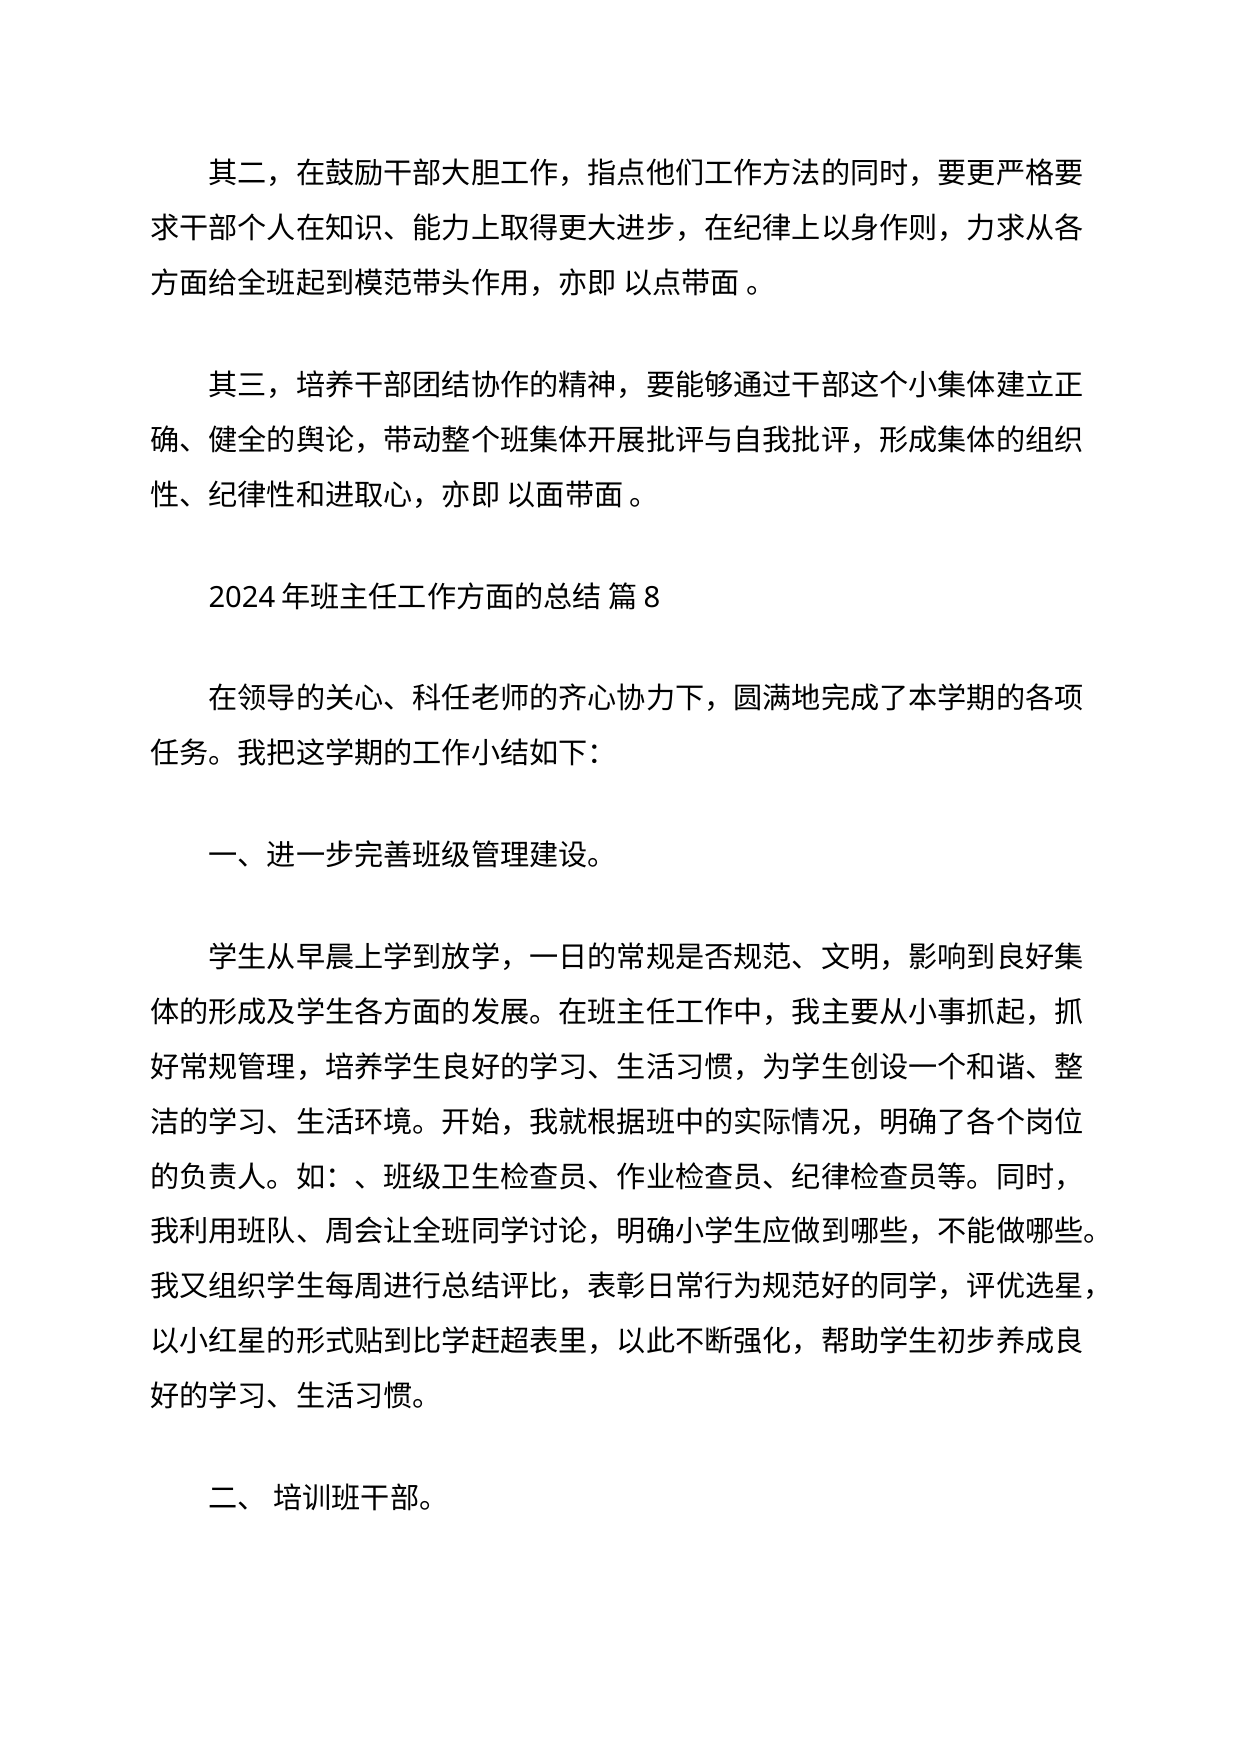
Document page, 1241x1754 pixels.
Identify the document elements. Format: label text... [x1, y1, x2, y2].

text 二、 培训班干部。 [150, 1474, 1090, 1517]
text 其二，在鼓励干部大胆工作，指点他们工作方法的同时，要更严格要求干部个人在知识、能力上取得更大进步，在纪律上以身作则，力求从各方面给全班起到模范带头作用，亦即 以点带面 。 [150, 150, 1090, 302]
text 在领导的关心、科任老师的齐心协力下，圆满地完成了本学期的各项任务。我把这学期的工作小结如下： [150, 675, 1090, 772]
text 2024年班主任工作方面的总结 篇8 [150, 573, 1090, 616]
text 其三，培养干部团结协作的精神，要能够通过干部这个小集体建立正确、健全的舆论，带动整个班集体开展批评与自我批评，形成集体的组织性、纪律性和进取心，亦即 以面带面 。 [150, 362, 1090, 514]
text 一、进一步完善班级管理建设。 [150, 832, 1090, 874]
text 学生从早晨上学到放学，一日的常规是否规范、文明，影响到良好集体的形成及学生各方面的发展。在班主任工作中，我主要从小事抓起，抓好常规管理，培养学生良好的学习、生活习惯，为学生创设一个和谐、整洁的学习、生活环境。开始，我就根据班中的实际情况，明确了各个岗位的负责人。如：、班级卫生检查员、作业检查员、纪律检查员等。同时，我利用班队、周会让全班同学讨论，明确小学生应做到哪些，不能做哪些。我又组织学生每周进行总结评比，表彰日常行为规范好的同学，评优选星，以小红星的形式贴到比学赶超表里，以此不断强化，帮助学生初步养成良好的学习、生活习惯。 [150, 933, 1090, 1415]
